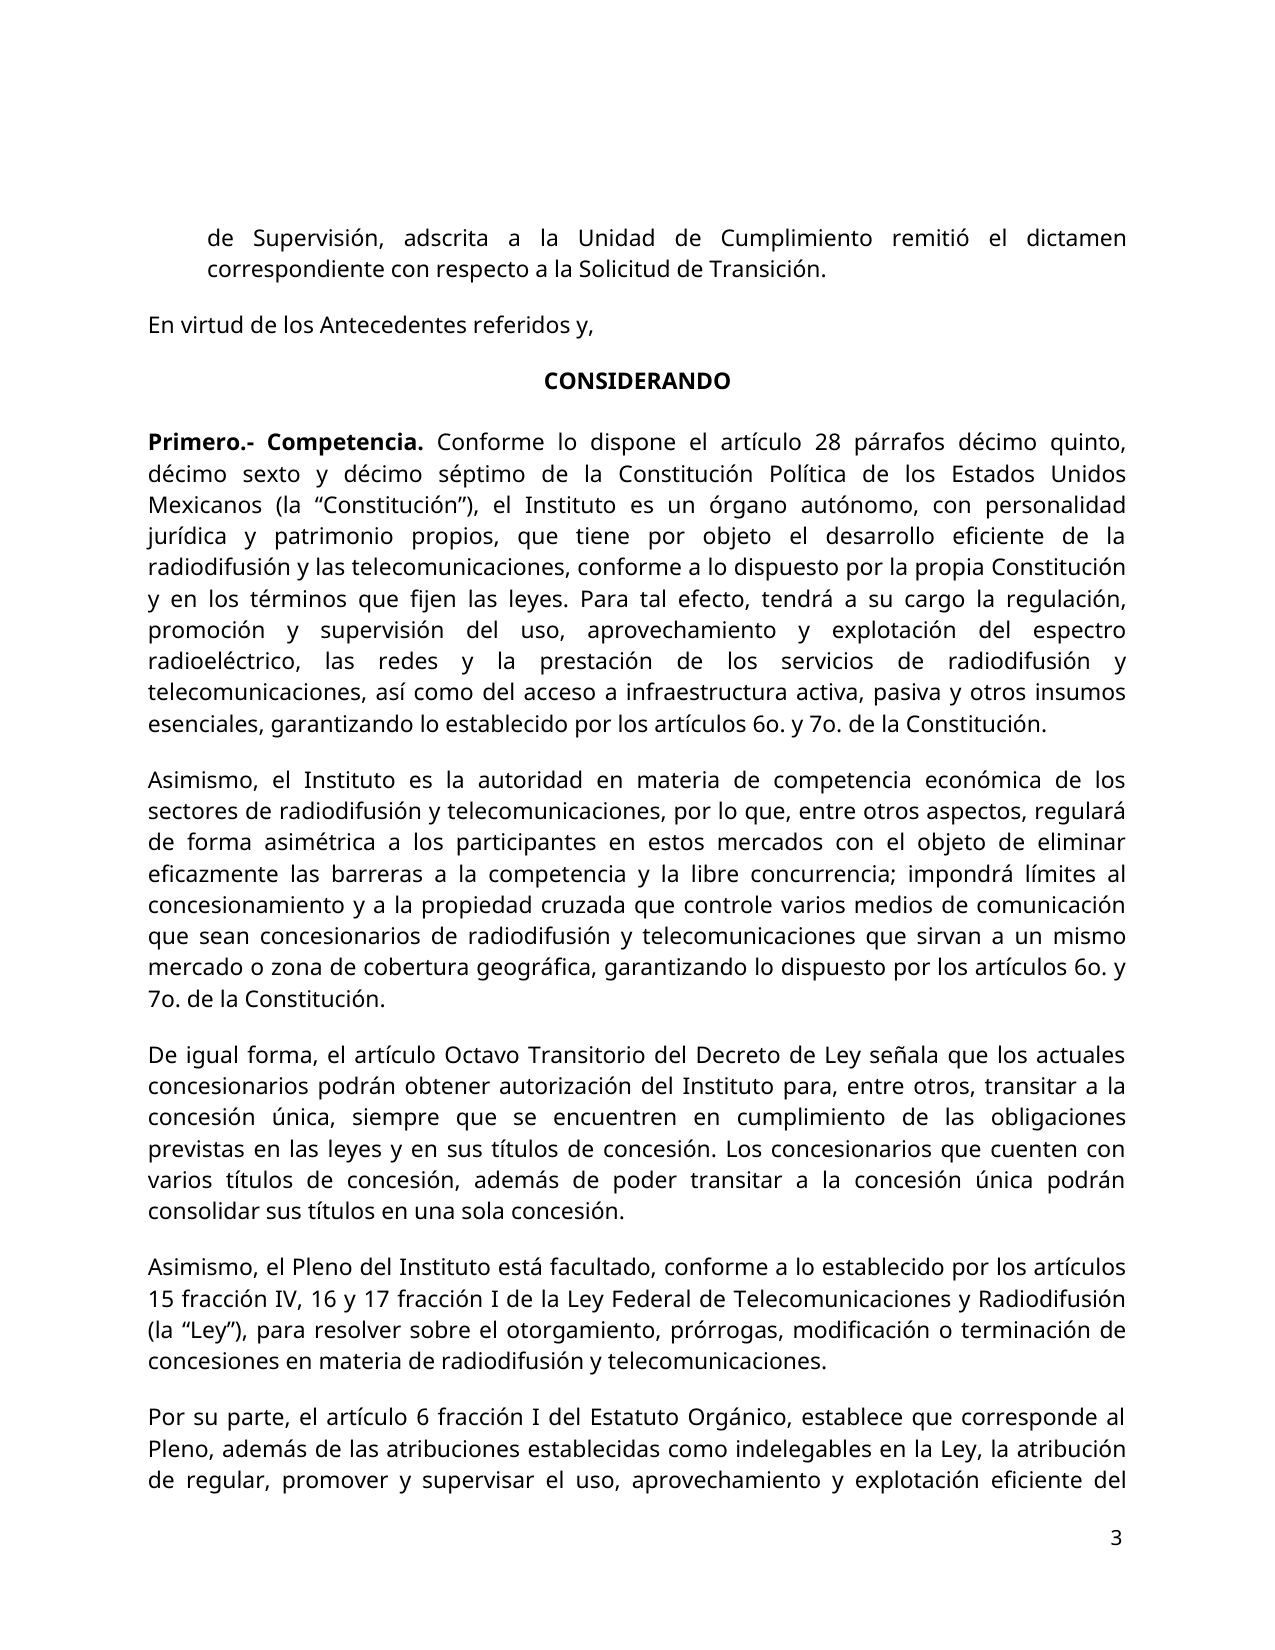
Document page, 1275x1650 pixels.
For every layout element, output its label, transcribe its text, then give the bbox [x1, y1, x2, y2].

text Asimismo, el Instituto es la autoridad en materia de competencia económica de los sectores de radiodifusión y telecomunicaciones, por lo que, entre otros aspectos, regulará de forma asimétrica a los participantes en estos mercados con el objeto de eliminar eficazmente las barreras a la competencia y la libre concurrencia; impondrá límites al concesionamiento y a la propiedad cruzada que controle varios medios de comunicación que sean concesionarios de radiodifusión y telecomunicaciones que sirvan a un mismo mercado o zona de cobertura geográfica, garantizando lo dispuesto por los artículos 6o. y 7o. de la Constitución. [148, 764, 1127, 1014]
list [132, 222, 1127, 284]
text Primero.- Competencia. Conforme lo dispone el artículo 28 párrafos décimo quinto, décimo sexto y décimo séptimo de la Constitución Política de los Estados Unidos Mexicanos (la “Constitución”), el Instituto es un órgano autónomo, con personalidad jurídica y patrimonio propios, que tiene por objeto el desarrollo eficiente de la radiodifusión y las telecomunicaciones, conforme a lo dispuesto por la propia Constitución y en los términos que fijen las leyes. Para tal efecto, tendrá a su cargo la regulación, promoción y supervisión del uso, aprovechamiento y explotación del espectro radioeléctrico, las redes y la prestación de los servicios de radiodifusión y telecomunicaciones, así como del acceso a infraestructura activa, pasiva y otros insumos esenciales, garantizando lo establecido por los artículos 6o. y 7o. de la Constitución. [148, 426, 1127, 739]
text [148, 1401, 1127, 1495]
text Asimismo, el Pleno del Instituto está facultado, conforme a lo establecido por los artículos 15 fracción IV, 16 y 17 fracción I de la Ley Federal de Telecomunicaciones y Radiodifusión (la “Ley”), para resolver sobre el otorgamiento, prórrogas, modificación o terminación de concesiones en materia de radiodifusión y telecomunicaciones. [148, 1251, 1127, 1376]
subtitle CONSIDERANDO [148, 365, 1127, 397]
text De igual forma, el artículo Octavo Transitorio del Decreto de Ley señala que los actuales concesionarios podrán obtener autorización del Instituto para, entre otros, transitar a la concesión única, siempre que se encuentren en cumplimiento de las obligaciones previstas en las leyes y en sus títulos de concesión. Los concesionarios que cuenten con varios títulos de concesión, además de poder transitar a la concesión única podrán consolidar sus títulos en una sola concesión. [148, 1039, 1127, 1226]
text En virtud de los Antecedentes referidos y, [148, 309, 1127, 340]
